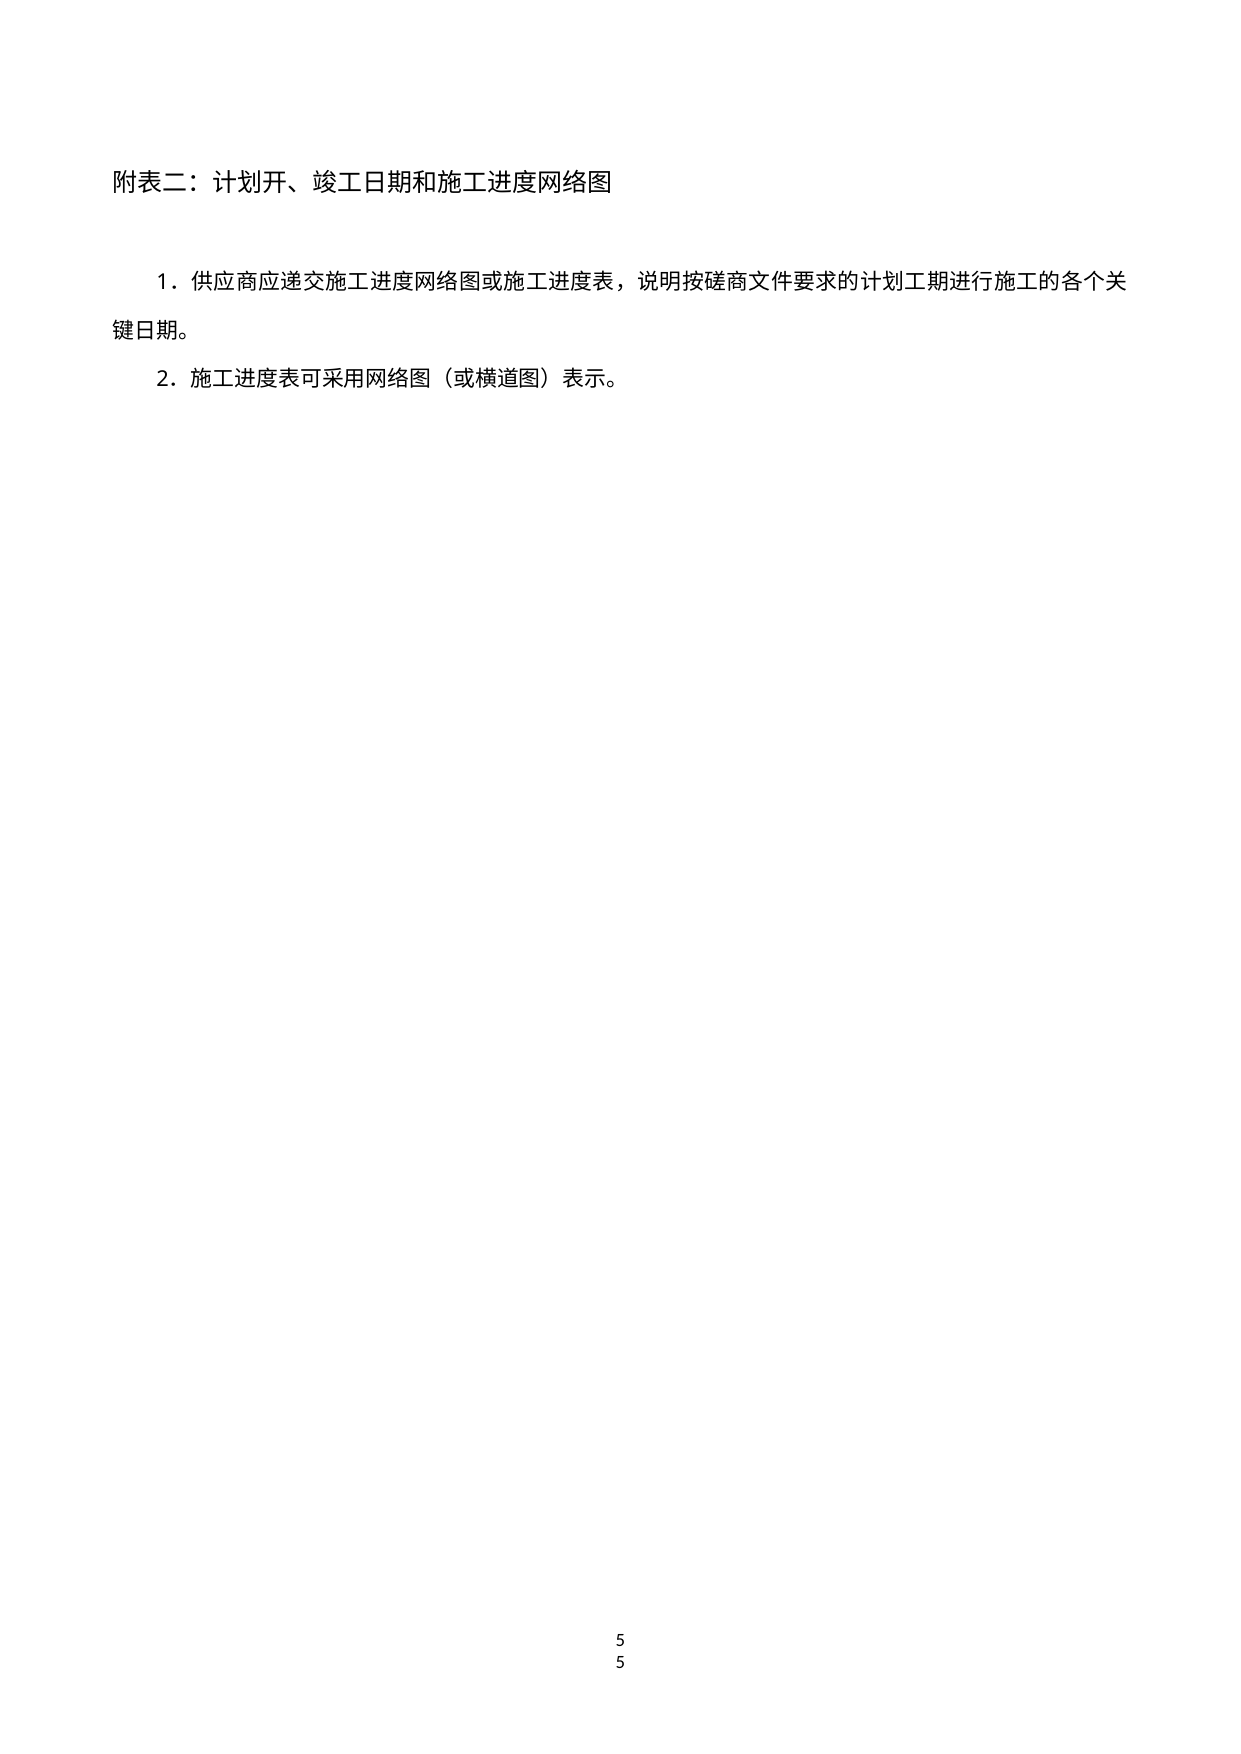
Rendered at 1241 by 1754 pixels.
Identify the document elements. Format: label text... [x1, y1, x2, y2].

subtitle 附表二：计划开、竣工日期和施工进度网络图 [112, 162, 1128, 198]
text 1．供应商应递交施工进度网络图或施工进度表，说明按磋商文件要求的计划工期进行施工的各个关键日期。 [112, 264, 1128, 345]
text 2．施工进度表可采用网络图（或横道图）表示。 [112, 361, 1128, 393]
